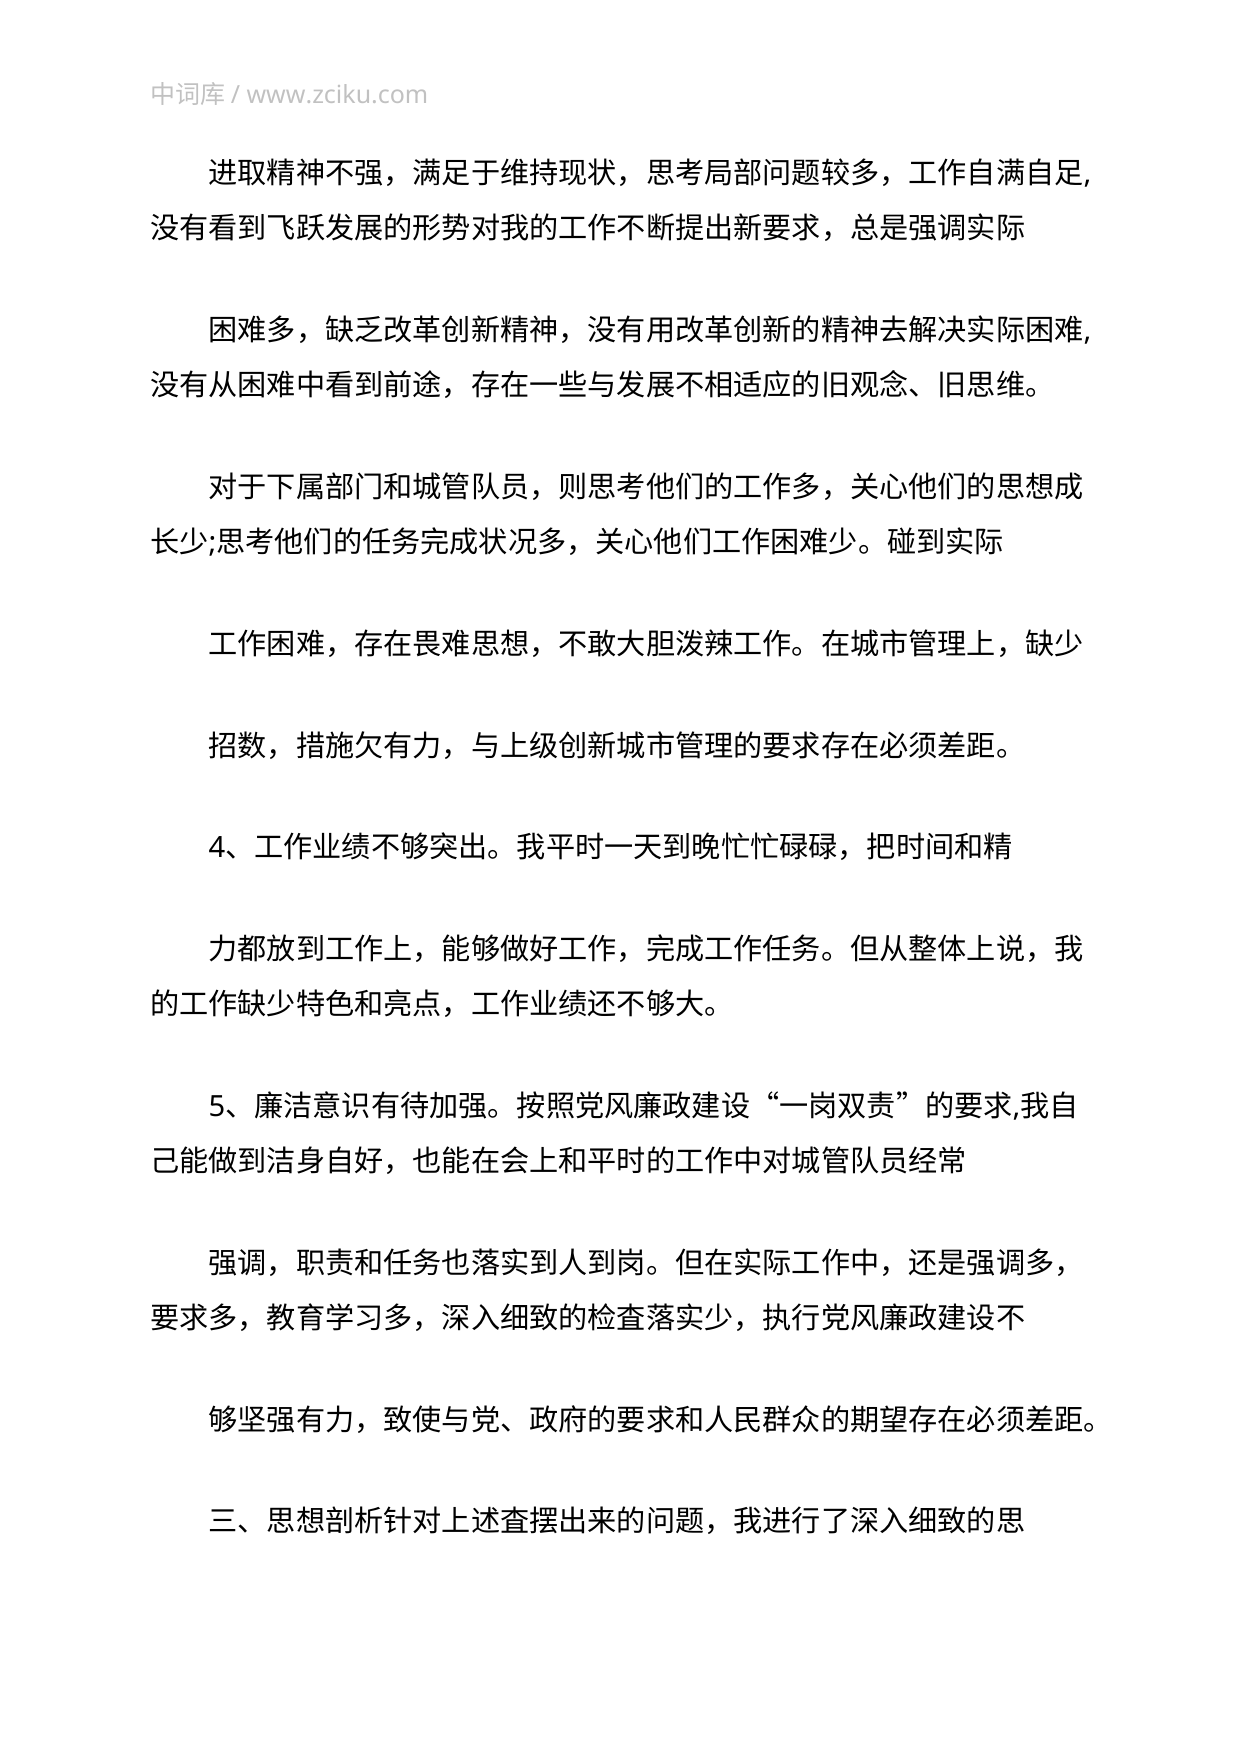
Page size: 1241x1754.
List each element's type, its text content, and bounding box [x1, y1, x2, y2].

text 力都放到工作上，能够做好工作，完成工作任务。但从整体上说，我的工作缺少特色和亮点，工作业绩还不够大。 [150, 926, 1090, 1023]
text 招数，措施欠有力，与上级创新城市管理的要求存在必须差距。 [150, 722, 1090, 764]
text 三、思想剖析针对上述査摆出来的问题，我进行了深入细致的思 [150, 1498, 1090, 1540]
text 进取精神不强，满足于维持现状，思考局部问题较多，工作自满自足,没有看到飞跃发展的形势对我的工作不断提出新要求，总是强调实际 [150, 150, 1090, 247]
text 4、工作业绩不够突出。我平时一天到晚忙忙碌碌，把时间和精 [150, 824, 1090, 866]
text 够坚强有力，致使与党、政府的要求和人民群众的期望存在必须差距。 [150, 1396, 1090, 1438]
text 对于下属部门和城管队员，则思考他们的工作多，关心他们的思想成长少;思考他们的任务完成状况多，关心他们工作困难少。碰到实际 [150, 463, 1090, 561]
text 困难多，缺乏改革创新精神，没有用改革创新的精神去解决实际困难,没有从困难中看到前途，存在一些与发展不相适应的旧观念、旧思维。 [150, 307, 1090, 404]
text 强调，职责和任务也落实到人到岗。但在实际工作中，还是强调多，要求多，教育学习多，深入细致的检査落实少，执行党风廉政建设不 [150, 1239, 1090, 1337]
text 工作困难，存在畏难思想，不敢大胆泼辣工作。在城市管理上，缺少 [150, 620, 1090, 663]
text 5、廉洁意识有待加强。按照党风廉政建设“一岗双责”的要求,我自己能做到洁身自好，也能在会上和平时的工作中对城管队员经常 [150, 1083, 1090, 1180]
